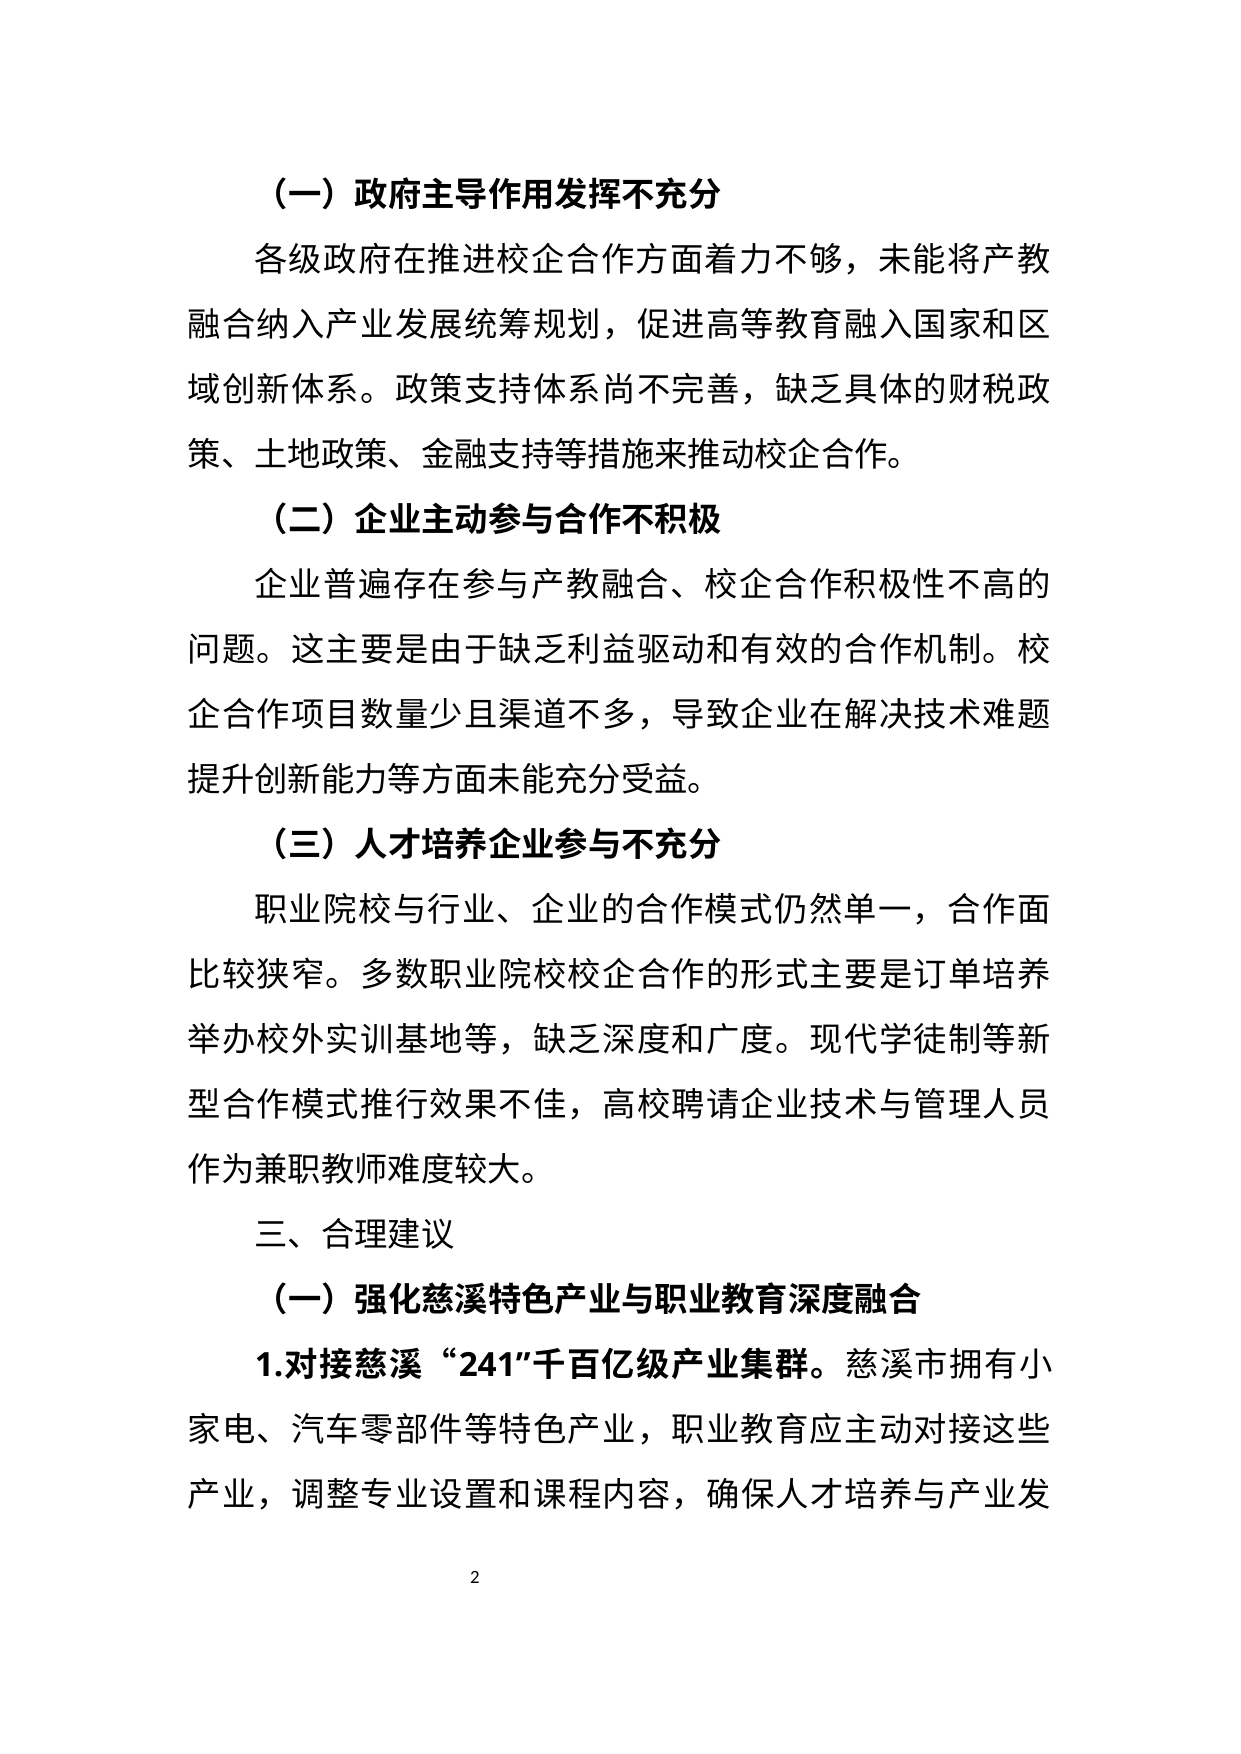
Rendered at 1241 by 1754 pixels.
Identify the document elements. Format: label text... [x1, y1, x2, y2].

text 职业院校与行业、企业的合作模式仍然单一，合作面比较狭窄。多数职业院校校企合作的形式主要是订单培养、举办校外实训基地等，缺乏深度和广度。现代学徒制等新型合作模式推行效果不佳，高校聘请企业技术与管理人员作为兼职教师难度较大。 [187, 874, 1053, 1199]
text （三）人才培养企业参与不充分 [187, 809, 1053, 874]
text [187, 1329, 1053, 1524]
text （一）政府主导作用发挥不充分 [187, 159, 1053, 224]
list 三、合理建议 [187, 1199, 1053, 1264]
text 企业普遍存在参与产教融合、校企合作积极性不高的问题。这主要是由于缺乏利益驱动和有效的合作机制。校企合作项目数量少且渠道不多，导致企业在解决技术难题、提升创新能力等方面未能充分受益。 [187, 549, 1053, 809]
text （一）强化慈溪特色产业与职业教育深度融合 [187, 1264, 1053, 1329]
text 各级政府在推进校企合作方面着力不够，未能将产教融合纳入产业发展统筹规划，促进高等教育融入国家和区域创新体系。政策支持体系尚不完善，缺乏具体的财税政策、土地政策、金融支持等措施来推动校企合作。 [187, 224, 1053, 484]
text （二）企业主动参与合作不积极 [187, 484, 1053, 549]
